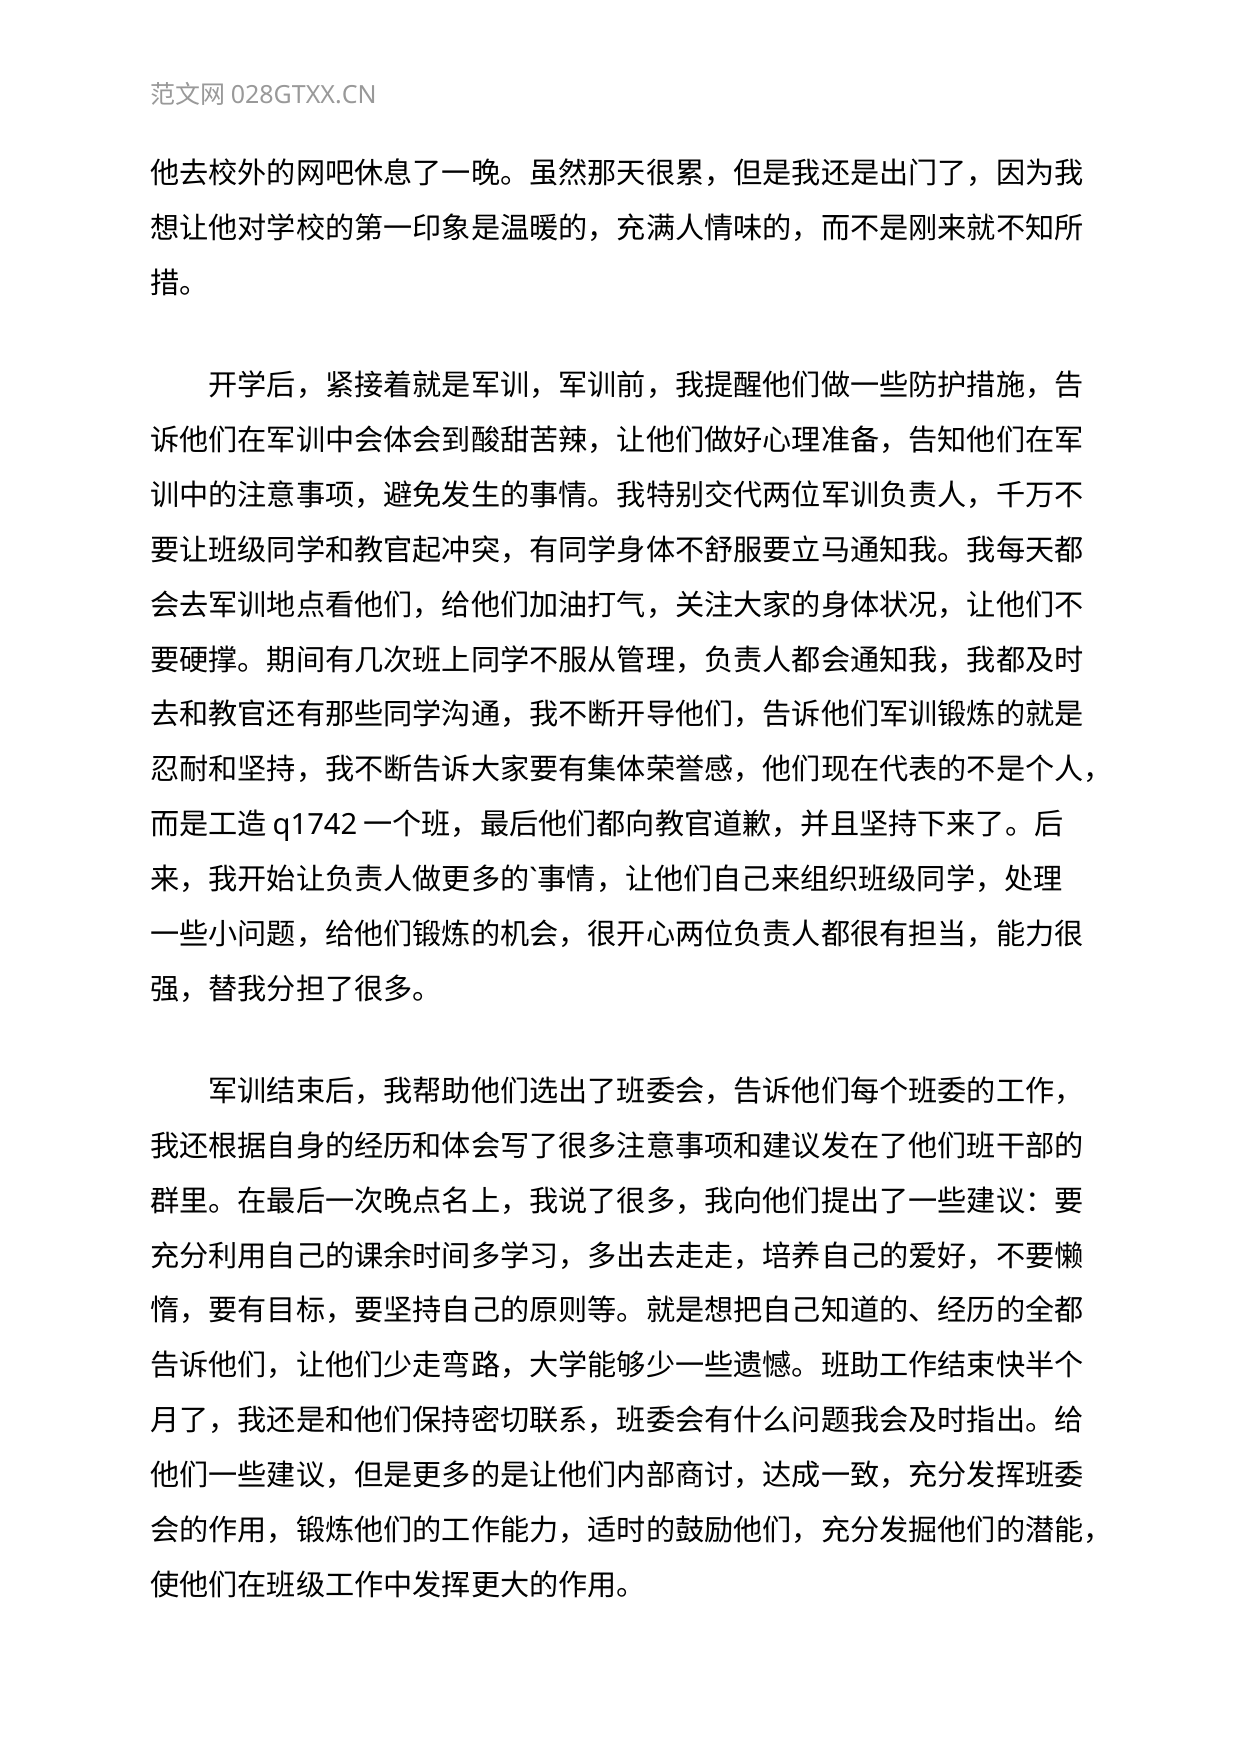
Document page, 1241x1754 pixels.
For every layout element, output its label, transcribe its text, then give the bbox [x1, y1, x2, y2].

text 开学后，紧接着就是军训，军训前，我提醒他们做一些防护措施，告诉他们在军训中会体会到酸甜苦辣，让他们做好心理准备，告知他们在军训中的注意事项，避免发生的事情。我特别交代两位军训负责人，千万不要让班级同学和教官起冲突，有同学身体不舒服要立马通知我。我每天都会去军训地点看他们，给他们加油打气，关注大家的身体状况，让他们不要硬撑。期间有几次班上同学不服从管理，负责人都会通知我，我都及时去和教官还有那些同学沟通，我不断开导他们，告诉他们军训锻炼的就是忍耐和坚持，我不断告诉大家要有集体荣誉感，他们现在代表的不是个人，而是工造q1742一个班，最后他们都向教官道歉，并且坚持下来了。后来，我开始让负责人做更多的`事情，让他们自己来组织班级同学，处理一些小问题，给他们锻炼的机会，很开心两位负责人都很有担当，能力很强，替我分担了很多。 [150, 362, 1090, 1008]
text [150, 150, 1090, 302]
text 军训结束后，我帮助他们选出了班委会，告诉他们每个班委的工作，我还根据自身的经历和体会写了很多注意事项和建议发在了他们班干部的群里。在最后一次晚点名上，我说了很多，我向他们提出了一些建议：要充分利用自己的课余时间多学习，多出去走走，培养自己的爱好，不要懒惰，要有目标，要坚持自己的原则等。就是想把自己知道的、经历的全都告诉他们，让他们少走弯路，大学能够少一些遗憾。班助工作结束快半个月了，我还是和他们保持密切联系，班委会有什么问题我会及时指出。给他们一些建议，但是更多的是让他们内部商讨，达成一致，充分发挥班委会的作用，锻炼他们的工作能力，适时的鼓励他们，充分发掘他们的潜能，使他们在班级工作中发挥更大的作用。 [150, 1067, 1090, 1604]
